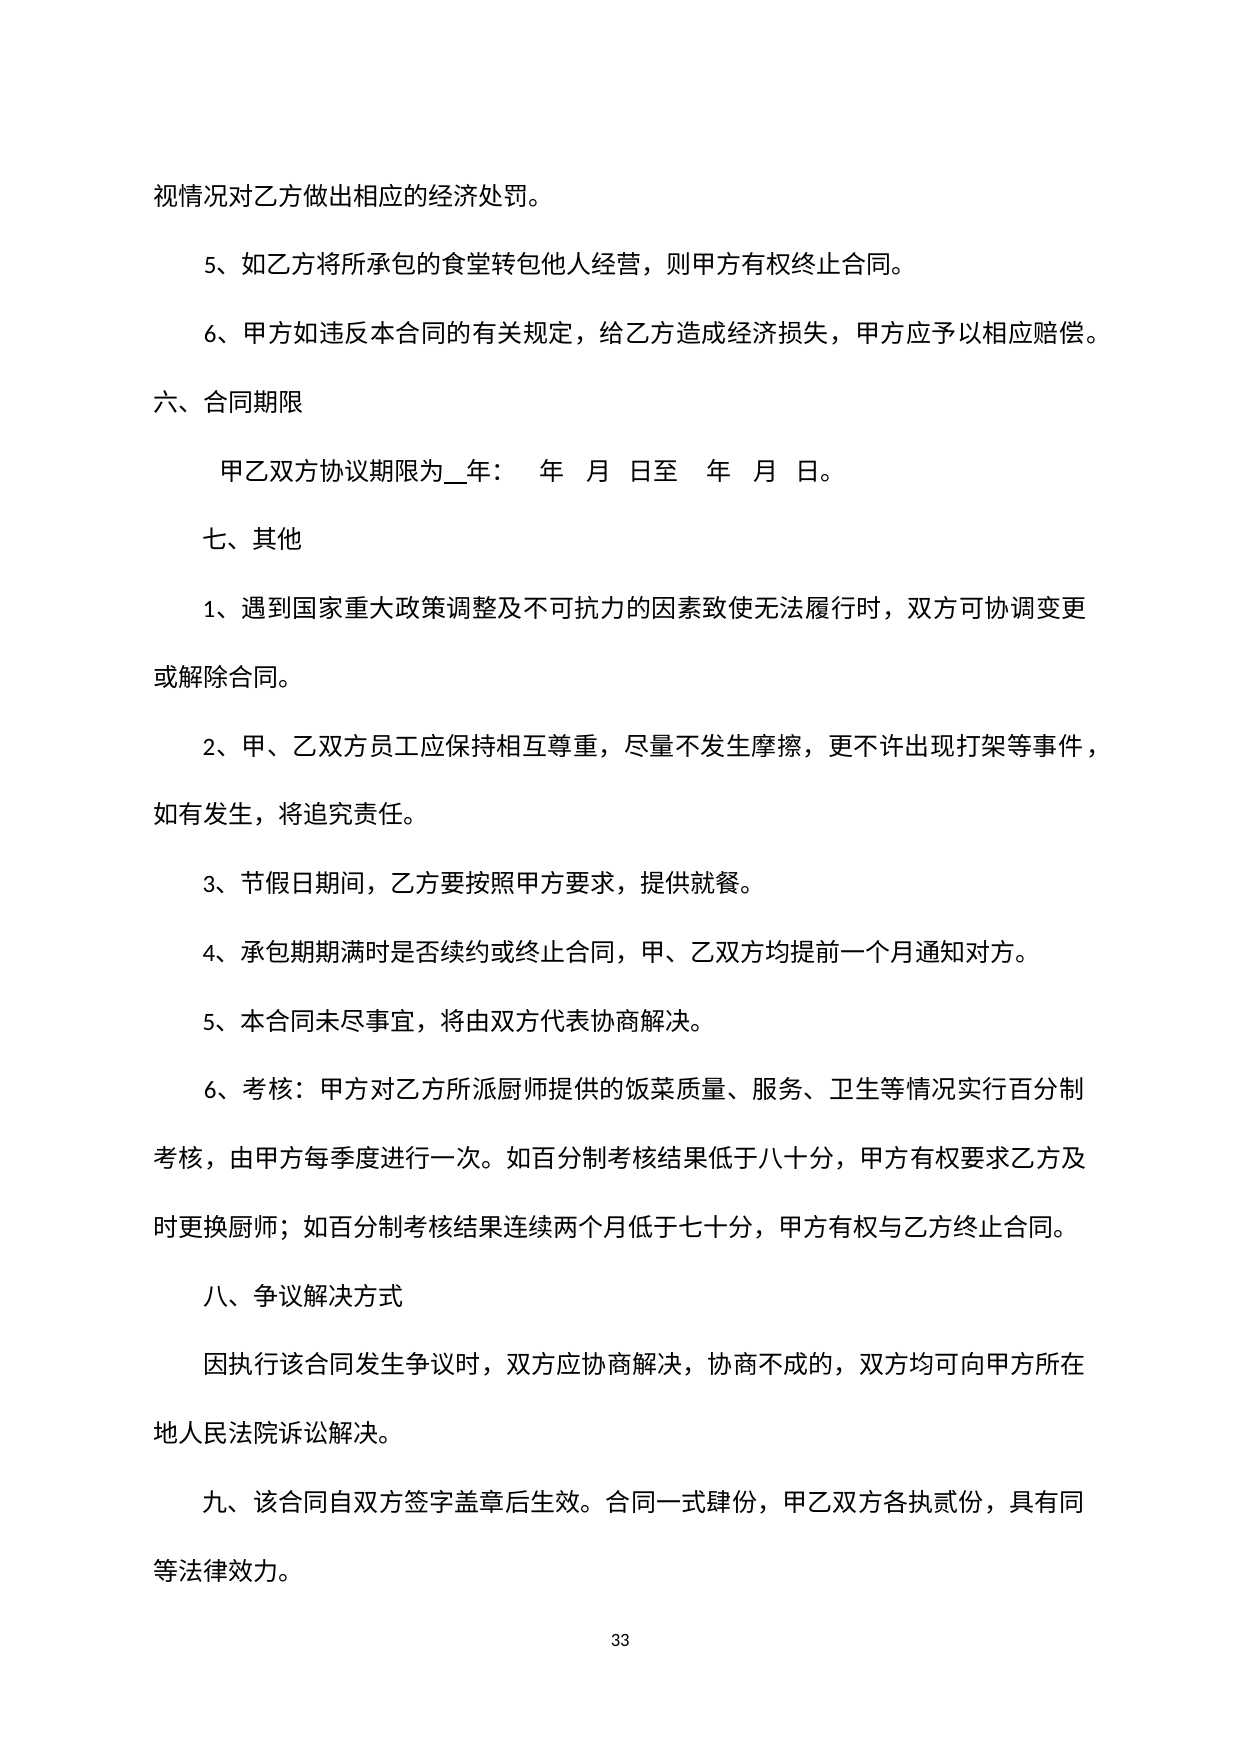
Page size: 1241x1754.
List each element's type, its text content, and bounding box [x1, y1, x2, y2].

text 八、争议解决方式 [153, 1250, 1087, 1319]
text 6、考核：甲方对乙方所派厨师提供的饭菜质量、服务、卫生等情况实行百分制考核，由甲方每季度进行一次。如百分制考核结果低于八十分，甲方有权要求乙方及时更换厨师；如百分制考核结果连续两个月低于七十分，甲方有权与乙方终止合同。 [153, 1044, 1087, 1250]
text 3、节假日期间，乙方要按照甲方要求，提供就餐。 [153, 837, 1087, 906]
text 2、甲、乙双方员工应保持相互尊重，尽量不发生摩擦，更不许出现打架等事件，如有发生，将追究责任。 [153, 700, 1087, 837]
text 七、其他 [153, 494, 1087, 562]
text 4、承包期期满时是否续约或终止合同，甲、乙双方均提前一个月通知对方。 [153, 906, 1087, 975]
text 6、甲方如违反本合同的有关规定，给乙方造成经济损失，甲方应予以相应赔偿。六、合同期限 [153, 287, 1087, 425]
text 甲乙双方协议期限为 年： 年 月 日至 年 月 日。 [219, 425, 1087, 494]
text 九、该合同自双方签字盖章后生效。合同一式肆份，甲乙双方各执贰份，具有同等法律效力。 [153, 1456, 1087, 1594]
text 1、遇到国家重大政策调整及不可抗力的因素致使无法履行时，双方可协调变更或解除合同。 [153, 562, 1087, 700]
text 5、本合同未尽事宜，将由双方代表协商解决。 [153, 975, 1087, 1044]
text 因执行该合同发生争议时，双方应协商解决，协商不成的，双方均可向甲方所在地人民法院诉讼解决。 [153, 1319, 1087, 1456]
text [153, 150, 1087, 219]
text 5、如乙方将所承包的食堂转包他人经营，则甲方有权终止合同。 [153, 219, 1087, 287]
